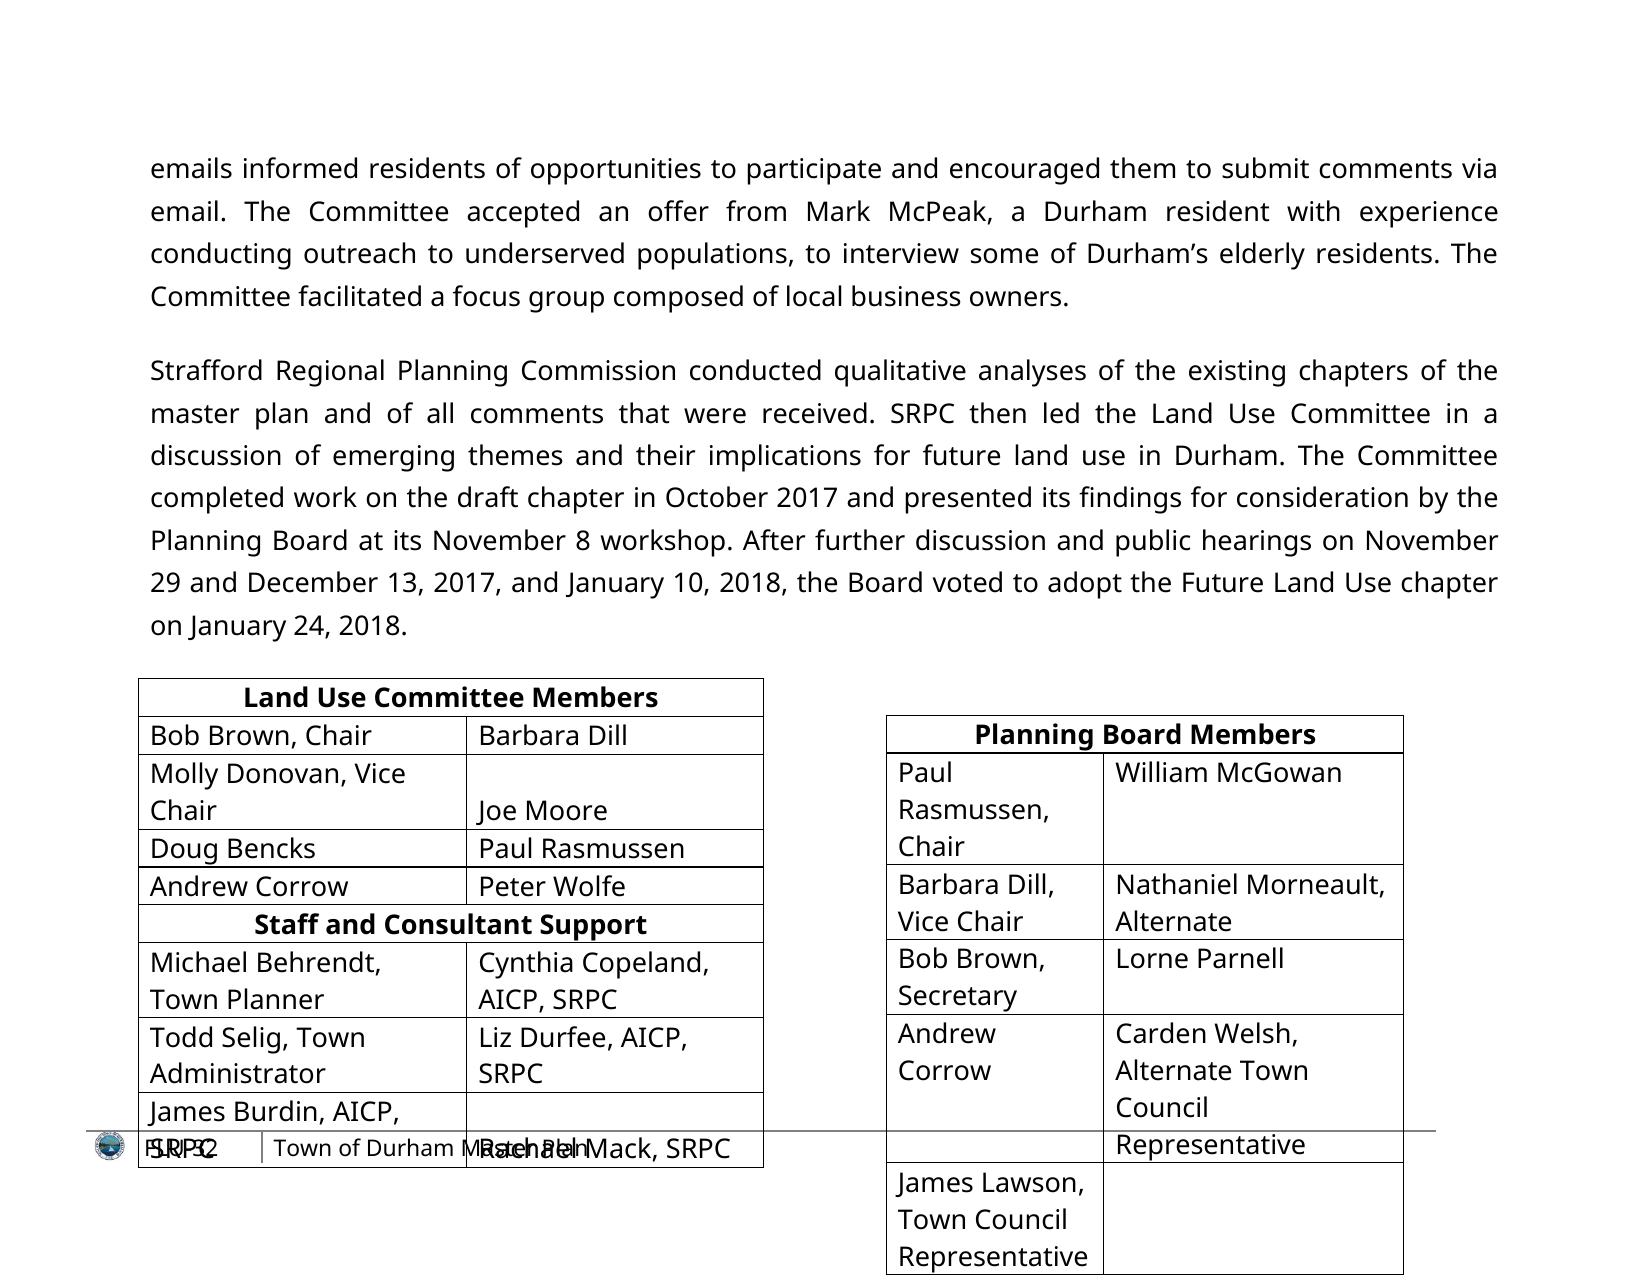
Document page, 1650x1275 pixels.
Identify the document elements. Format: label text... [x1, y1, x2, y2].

table_cell Carden Welsh, Alternate Town Council Representative [1104, 1015, 1403, 1162]
table_cell Rachael Mack, SRPC [467, 1093, 763, 1167]
table_cell William McGowan [1104, 754, 1403, 864]
table_cell Cynthia Copeland, AICP, SRPC [467, 943, 763, 1017]
table_cell Barbara Dill, Vice Chair [887, 865, 1103, 939]
table_cell Todd Selig, Town Administrator [139, 1018, 466, 1092]
table_cell Peter Wolfe [467, 868, 763, 904]
table_cell James Burdin, AICP, SRPC [139, 1093, 466, 1167]
table_cell Bob Brown, Chair [139, 717, 466, 754]
table_cell Staff and Consultant Support [139, 905, 763, 942]
table_cell Doug Bencks [139, 830, 466, 866]
table_cell Liz Durfee, AICP, SRPC [467, 1018, 763, 1092]
table_cell Bob Brown, Secretary [887, 940, 1103, 1014]
table_cell Lorne Parnell [1104, 940, 1403, 1014]
table_cell Nathaniel Morneault, Alternate [1104, 865, 1403, 939]
table_cell Paul Rasmussen, Chair [887, 754, 1103, 864]
text Strafford Regional Planning Commission conducted qualitative analyses of the existing chapters of the master plan and of all comments that were received. SRPC then led the Land Use Committee in a discussion of emerging themes and their implications for future land use in Durham. The Committee completed work on the draft chapter in October 2017 and presented its findings for consideration by the Planning Board at its November 8 workshop. After further discussion and public hearings on November 29 and December 13, 2017, and January 10, 2018, the Board voted to adopt the Future Land Use chapter on January 24, 2018. [150, 352, 1500, 643]
table_header Planning Board Members [887, 716, 1403, 752]
table_cell Joe Moore [467, 755, 763, 828]
table_cell Andrew Corrow [887, 1015, 1103, 1162]
table_cell James Lawson, Town Council Representative [887, 1163, 1103, 1274]
table_cell Andrew Corrow [139, 868, 466, 904]
table_cell Paul Rasmussen [467, 830, 763, 866]
picture [93, 1132, 126, 1163]
table_cell Barbara Dill [467, 717, 763, 754]
table_cell Molly Donovan, Vice Chair [139, 755, 466, 828]
table_cell Michael Behrendt, Town Planner [139, 943, 466, 1017]
table_cell [1104, 1163, 1403, 1274]
table_header Land Use Committee Members [139, 679, 763, 716]
